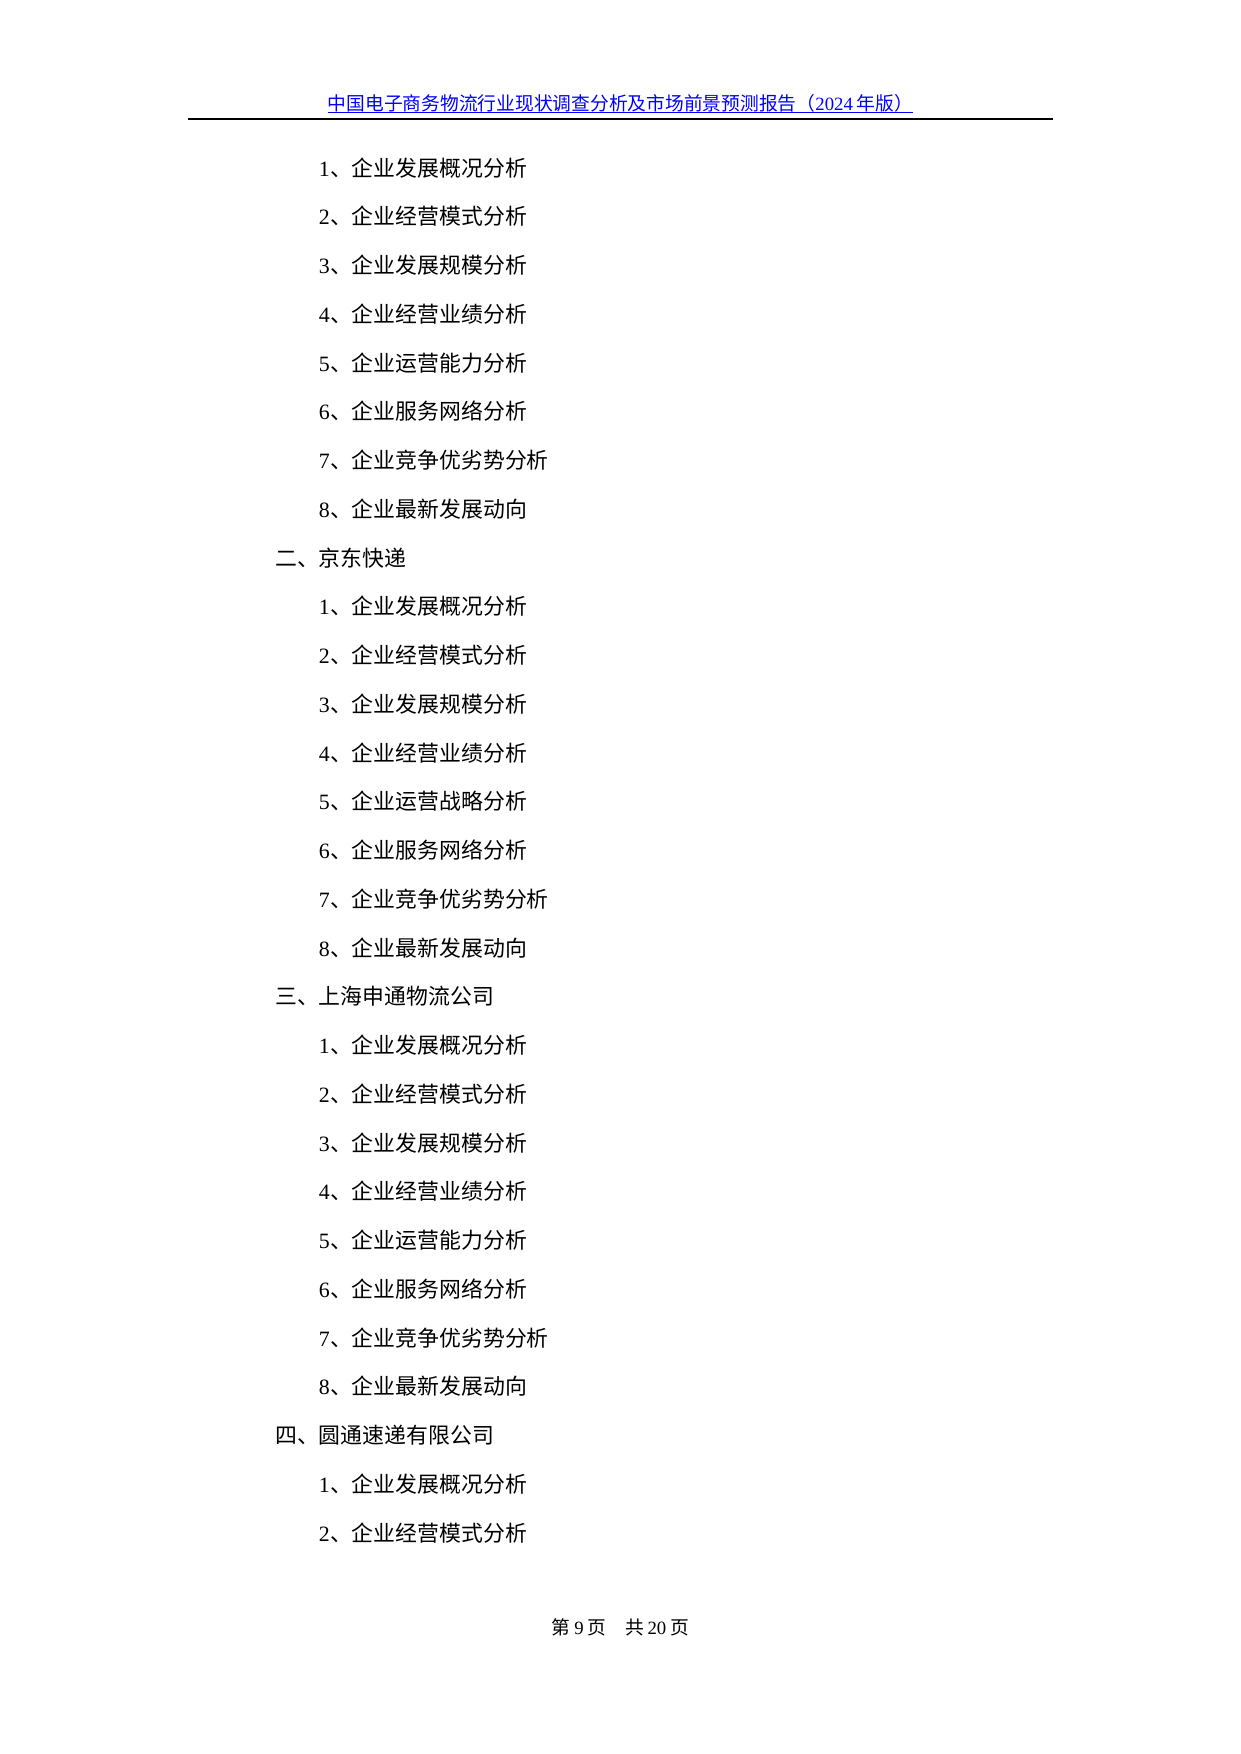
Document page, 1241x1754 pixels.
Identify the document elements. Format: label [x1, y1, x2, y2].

text [187, 150, 1053, 1548]
